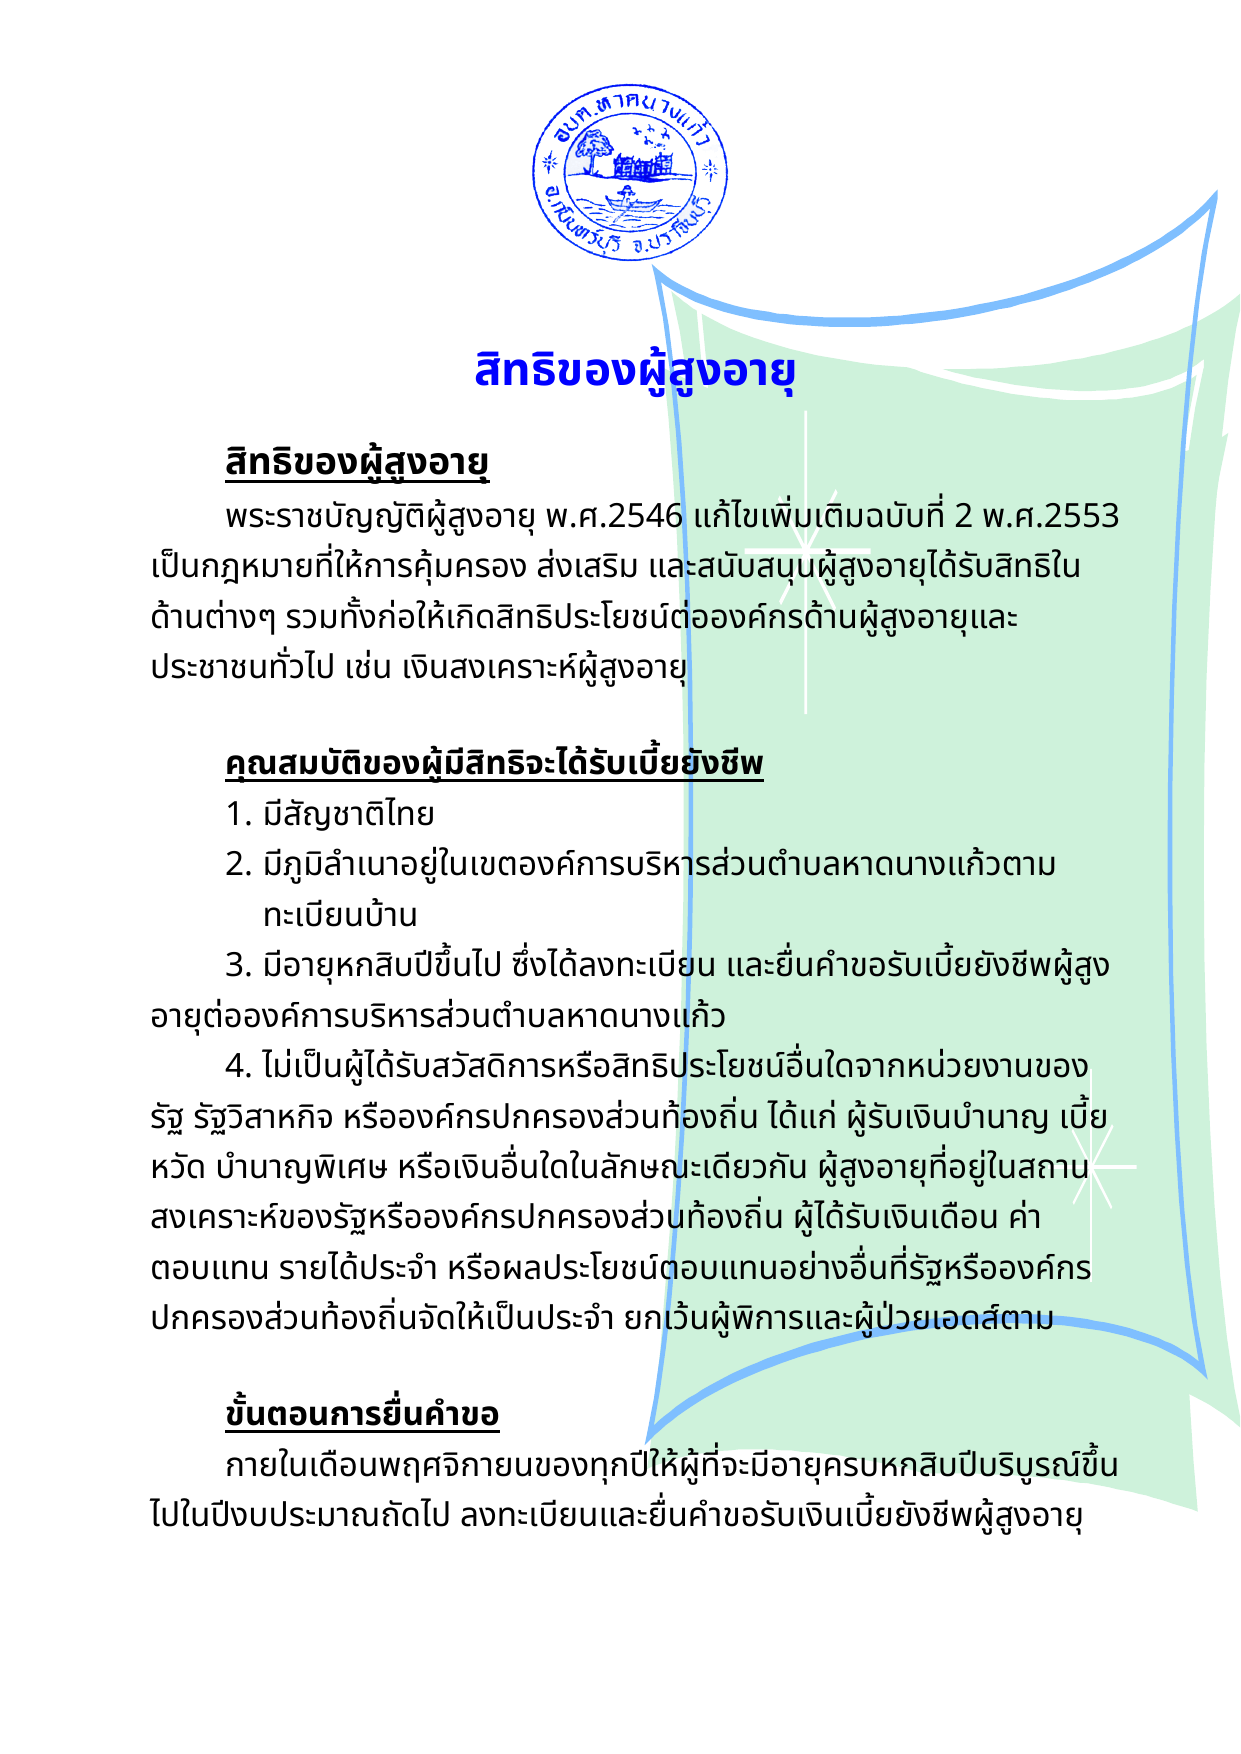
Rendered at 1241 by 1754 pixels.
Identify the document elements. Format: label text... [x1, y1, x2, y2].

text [150, 1441, 1122, 1541]
list มีสัญชาติไทย [225, 789, 1122, 840]
list มีภูมิลำเนาอยู่ในเขตองค์การบริหารส่วนตำบลหาดนางแก้วตามทะเบียนบ้าน [225, 840, 1122, 941]
picture [523, 75, 736, 268]
list มีอายุหกสิบปีขึ้นไป ซึ่งได้ลงทะเบียน และยื่นคำขอรับเบี้ยยังชีพผู้สูงอายุต่อองค์การบริหารส่วนตำบลหาดนางแก้ว [150, 941, 1122, 1042]
text พระราชบัญญัติผู้สูงอายุ พ.ศ.2546 แก้ไขเพิ่มเติมฉบับที่ 2 พ.ศ.2553 เป็นกฎหมายที่ให้การคุ้มครอง ส่งเสริม และสนับสนุนผู้สูงอายุได้รับสิทธิในด้านต่างๆ รวมทั้งก่อให้เกิดสิทธิประโยชน์ต่อองค์กรด้านผู้สูงอายุและประชาชนทั่วไป เช่น เงินสงเคราะห์ผู้สูงอายุ [150, 492, 1122, 693]
list ไม่เป็นผู้ได้รับสวัสดิการหรือสิทธิประโยชน์อื่นใดจากหน่วยงานของรัฐ รัฐวิสาหกิจ หรือองค์กรปกครองส่วนท้องถิ่น ได้แก่ ผู้รับเงินบำนาญ เบี้ยหวัด บำนาญพิเศษ หรือเงินอื่นใดในลักษณะเดียวกัน ผู้สูงอายุที่อยู่ในสถานสงเคราะห์ของรัฐหรือองค์กรปกครองส่วนท้องถิ่น ผู้ได้รับเงินเดือน ค่าตอบแทน รายได้ประจำ หรือผลประโยชน์ตอบแทนอย่างอื่นที่รัฐหรือองค์กรปกครองส่วนท้องถิ่นจัดให้เป็นประจำ ยกเว้นผู้พิการและผู้ป่วยเอดส์ตาม [150, 1042, 1122, 1345]
text ขั้นตอนการยื่นคำขอ [150, 1390, 1122, 1441]
title สิทธิของผู้สูงอายุ [150, 337, 1122, 406]
text สิทธิของผู้สูงอายุ [225, 435, 1122, 492]
text คุณสมบัติของผู้มีสิทธิจะได้รับเบี้ยยังชีพ [150, 739, 1122, 789]
